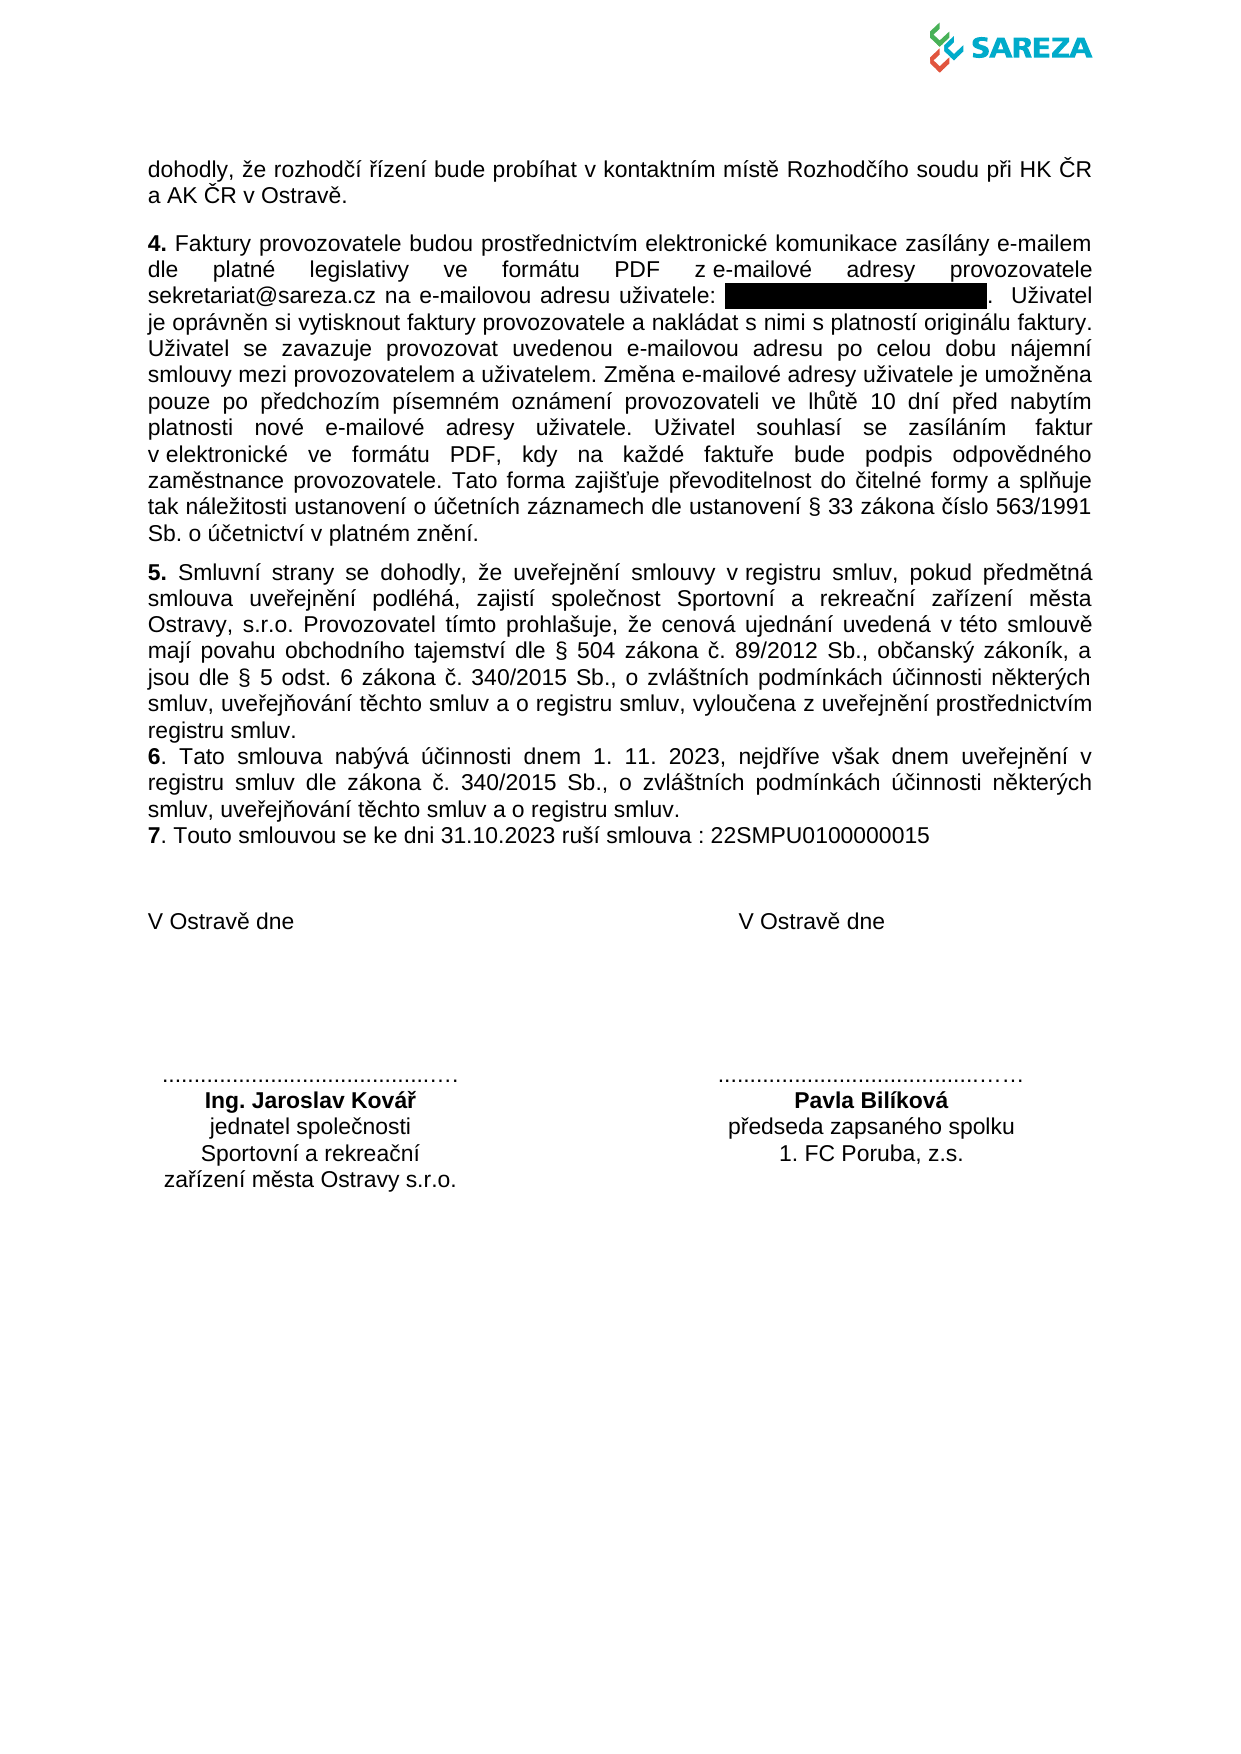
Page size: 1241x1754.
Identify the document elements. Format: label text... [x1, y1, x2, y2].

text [148, 156, 1092, 209]
text 4. Faktury provozovatele budou prostřednictvím elektronické komunikace zasílány e-mailem dle platné legislativy ve formátu PDF z e-mailové adresy provozovatele sekretariat@sareza.cz na e-mailovou adresu uživatele: sekretariat@1fcporuba.cz. Uživatel je oprávněn si vytisknout faktury provozovatele a nakládat s nimi s platností originálu faktury. Uživatel se zavazuje provozovat uvedenou e-mailovou adresu po celou dobu nájemní smlouvy mezi provozovatelem a uživatelem. Změna e-mailové adresy uživatele je umožněna pouze po předchozím písemném oznámení provozovateli ve lhůtě 10 dní před nabytím platnosti nové e-mailové adresy uživatele. Uživatel souhlasí se zasíláním faktur v elektronické ve formátu PDF, kdy na každé faktuře bude podpis odpovědného zaměstnance provozovatele. Tato forma zajišťuje převoditelnost do čitelné formy a splňuje tak náležitosti ustanovení o účetních záznamech dle ustanovení § 33 zákona číslo 563/1991 Sb. o účetnictví v platném znění. [148, 230, 1092, 546]
text 5. Smluvní strany se dohodly, že uveřejnění smlouvy v registru smluv, pokud předmětná smlouva uveřejnění podléhá, zajistí společnost Sportovní a rekreační zařízení města Ostravy, s.r.o. Provozovatel tímto prohlašuje, že cenová ujednání uvedená v této smlouvě mají povahu obchodního tajemství dle § 504 zákona č. 89/2012 Sb., občanský zákoník, a jsou dle § 5 odst. 6 zákona č. 340/2015 Sb., o zvláštních podmínkách účinnosti některých smluv, uveřejňování těchto smluv a o registru smluv, vyloučena z uveřejnění prostřednictvím registru smluv. [148, 558, 1092, 743]
text jednatel společnosti předseda zapsaného spolku Sportovní a rekreační 1. FC Poruba, z.s. [148, 1113, 1092, 1166]
text Ing. Jaroslav Kovář Pavla Bilíková [148, 1087, 1092, 1113]
text 7. Touto smlouvou se ke dni 31.10.2023 ruší smlouva : 22SMPU0100000015 [148, 822, 1092, 848]
text 6. Tato smlouva nabývá účinnosti dnem 1. 11. 2023, nejdříve však dnem uveřejnění v registru smluv dle zákona č. 340/2015 Sb., o zvláštních podmínkách účinnosti některých smluv, uveřejňování těchto smluv a o registru smluv. [148, 743, 1092, 822]
text V Ostravě dne V Ostravě dne [148, 908, 1092, 934]
text zařízení města Ostravy s.r.o. [148, 1166, 1092, 1192]
text ..........................................…. .........................................…… [148, 1061, 1092, 1087]
